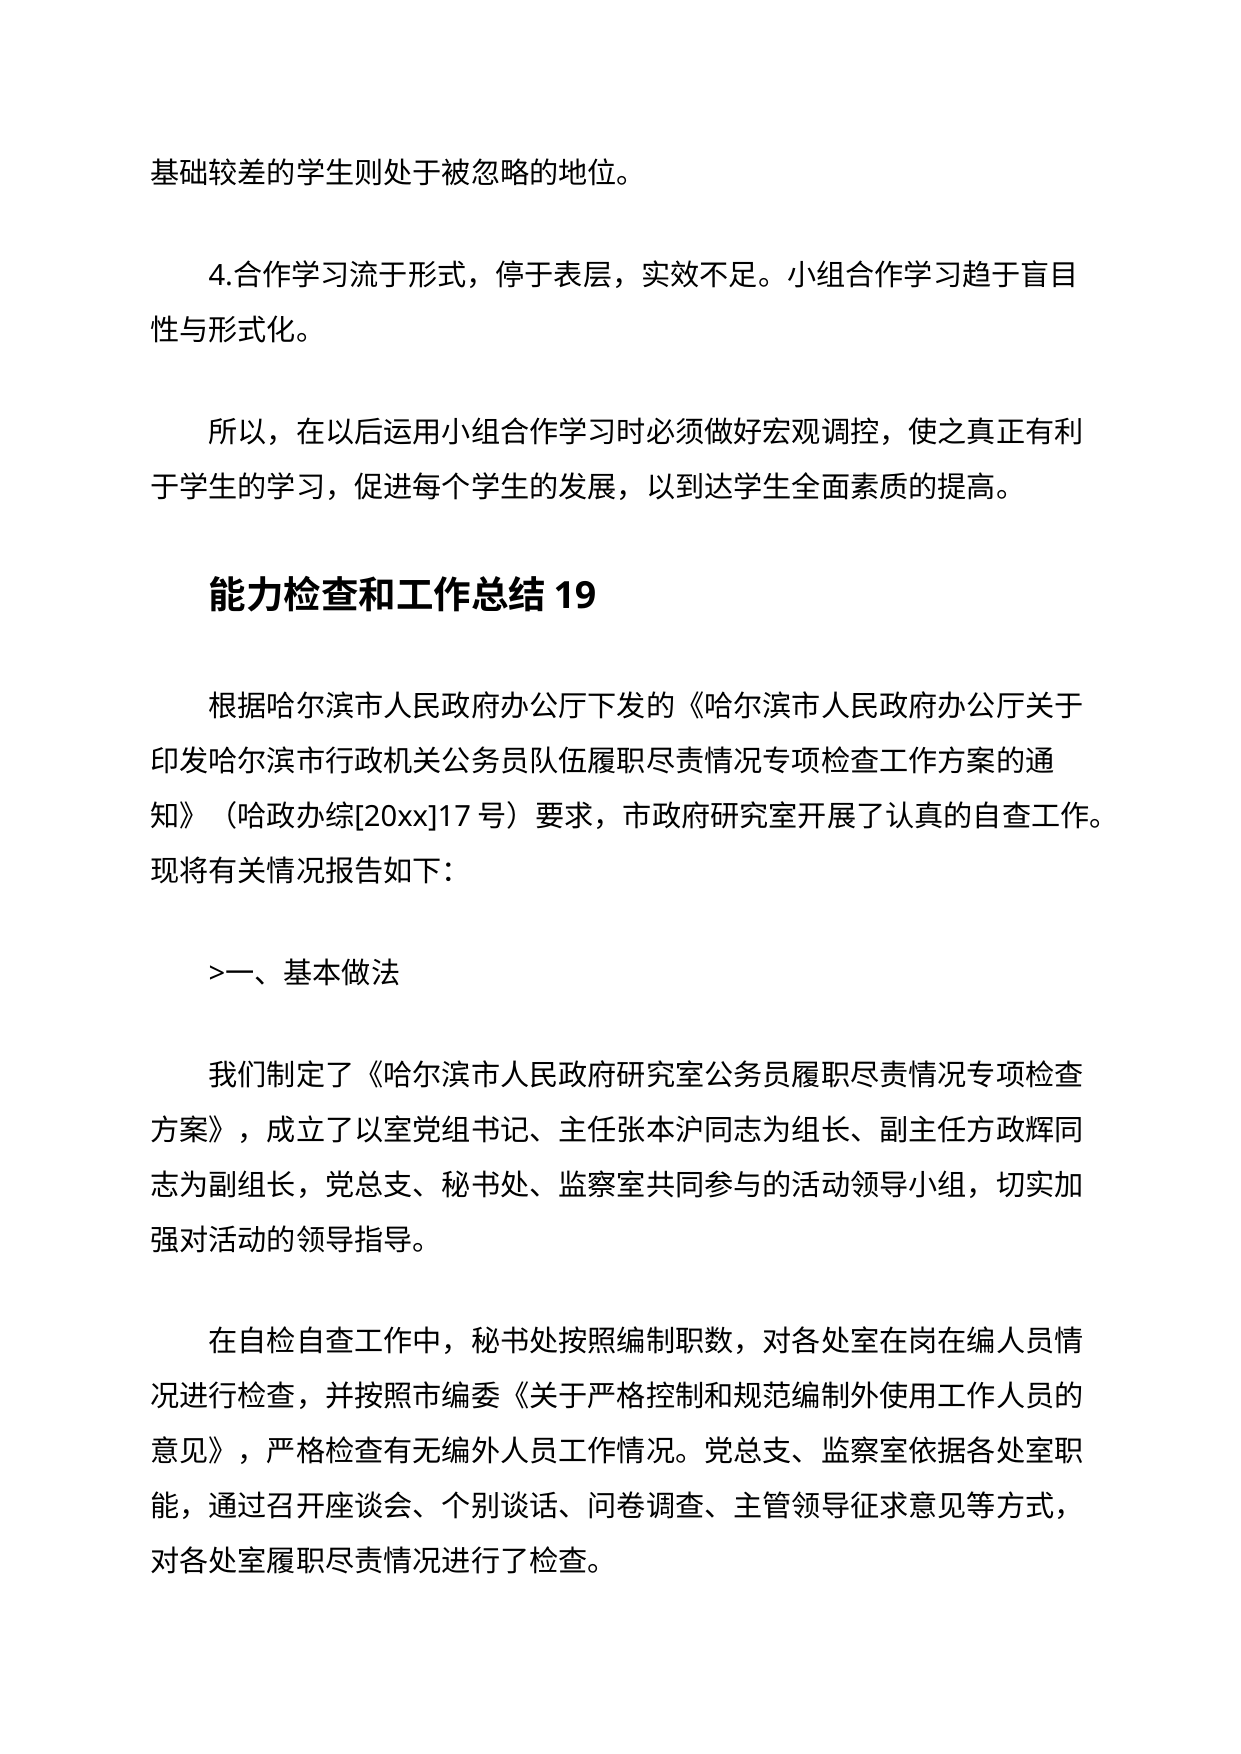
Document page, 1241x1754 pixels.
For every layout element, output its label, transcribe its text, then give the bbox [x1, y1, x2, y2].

text 所以，在以后运用小组合作学习时必须做好宏观调控，使之真正有利于学生的学习，促进每个学生的发展，以到达学生全面素质的提高。 [150, 408, 1090, 506]
text >一、基本做法 [150, 949, 1090, 992]
text 4.合作学习流于形式，停于表层，实效不足。小组合作学习趋于盲目性与形式化。 [150, 252, 1090, 349]
text 我们制定了《哈尔滨市人民政府研究室公务员履职尽责情况专项检查方案》，成立了以室党组书记、主任张本沪同志为组长、副主任方政辉同志为副组长，党总支、秘书处、监察室共同参与的活动领导小组，切实加强对活动的领导指导。 [150, 1051, 1090, 1258]
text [150, 150, 1090, 192]
text 在自检自查工作中，秘书处按照编制职数，对各处室在岗在编人员情况进行检查，并按照市编委《关于严格控制和规范编制外使用工作人员的意见》，严格检查有无编外人员工作情况。党总支、监察室依据各处室职能，通过召开座谈会、个别谈话、问卷调查、主管领导征求意见等方式，对各处室履职尽责情况进行了检查。 [150, 1318, 1090, 1580]
text 根据哈尔滨市人民政府办公厅下发的《哈尔滨市人民政府办公厅关于印发哈尔滨市行政机关公务员队伍履职尽责情况专项检查工作方案的通知》（哈政办综[20xx]17号）要求，市政府研究室开展了认真的自查工作。现将有关情况报告如下： [150, 683, 1090, 890]
text 能力检查和工作总结19 [150, 565, 1090, 620]
